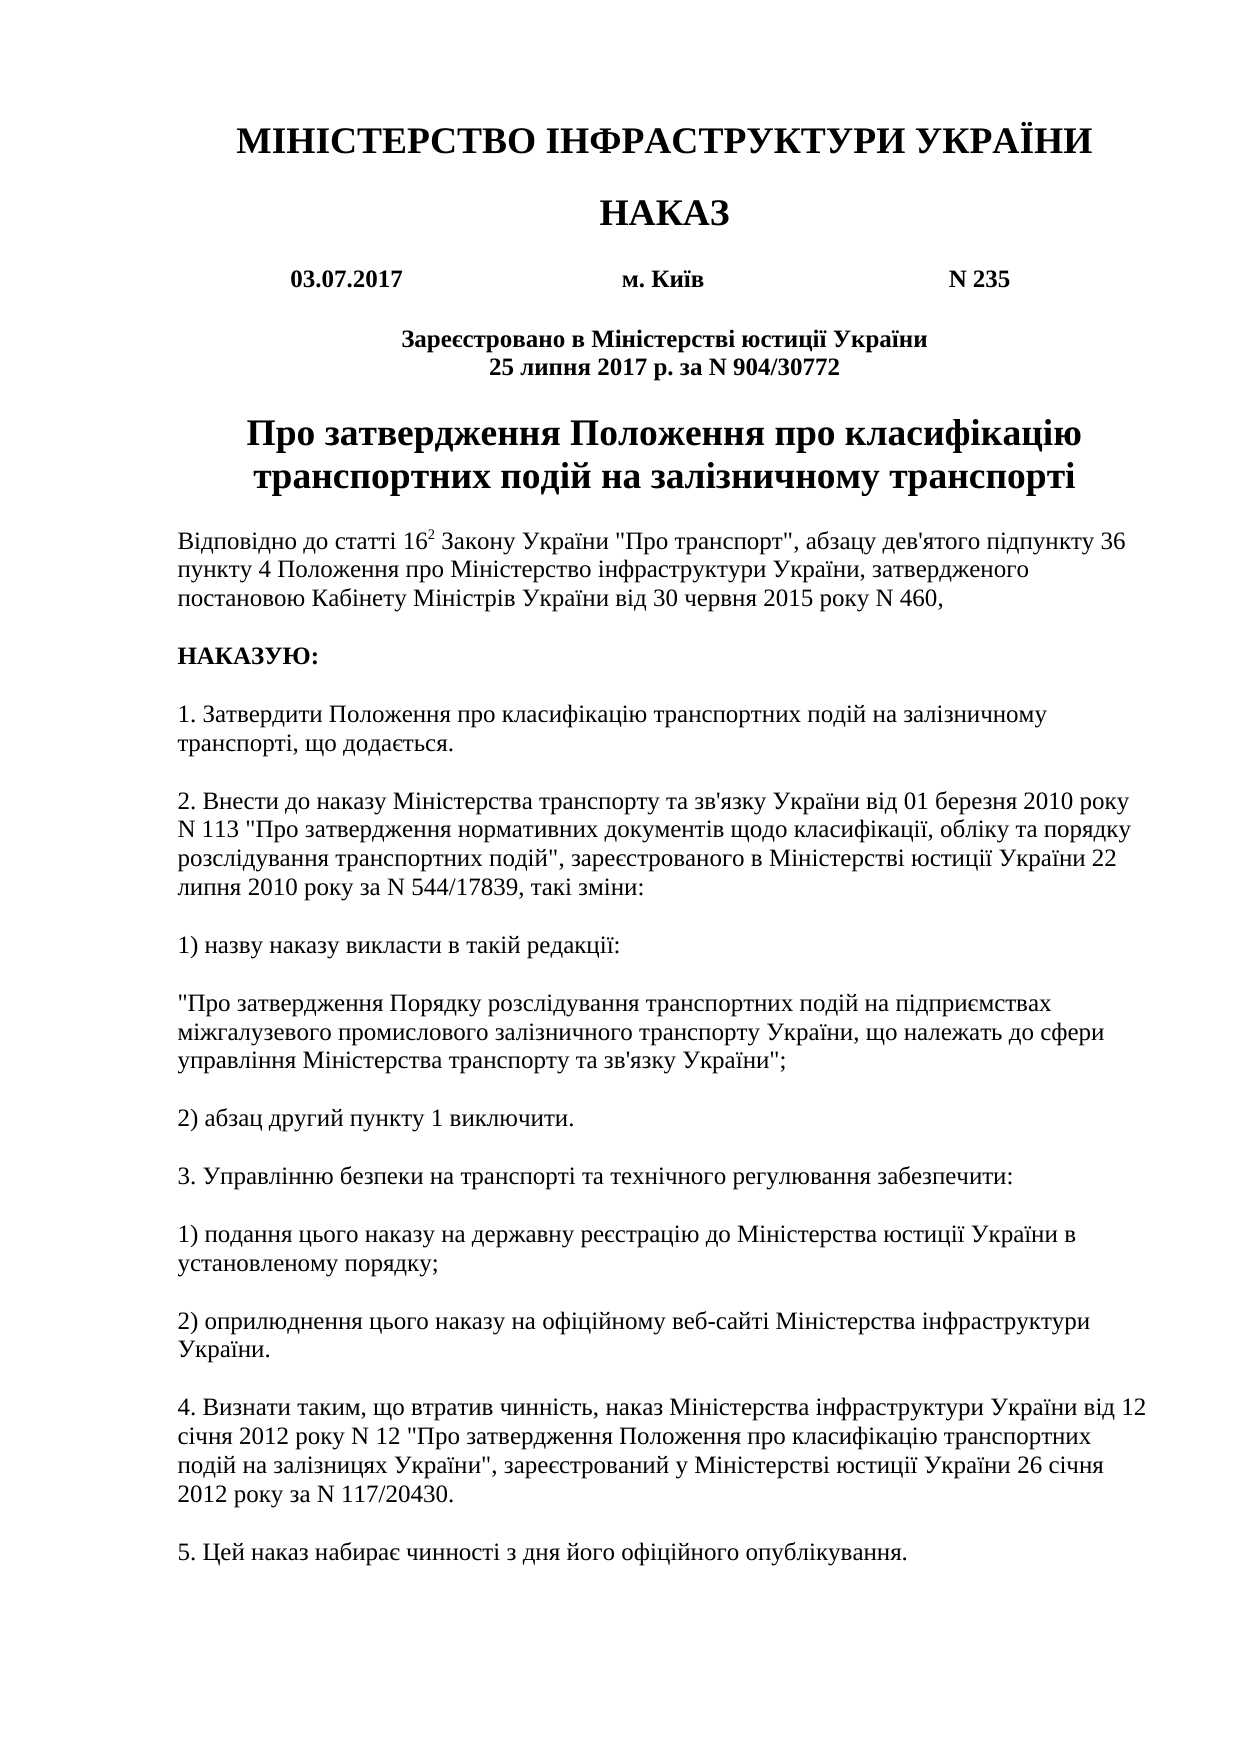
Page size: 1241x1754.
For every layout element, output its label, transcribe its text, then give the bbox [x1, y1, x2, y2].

table_header 03.07.2017 [176, 263, 517, 294]
text 2. Внести до наказу Міністерства транспорту та зв'язку України від 01 березня 2010 року N 113 "Про затвердження нормативних документів щодо класифікації, обліку та порядку розслідування транспортних подій", зареєстрованого в Міністерстві юстиції України 22 липня 2010 року за N 544/17839, такі зміни: [177, 786, 1152, 901]
text НАКАЗ [177, 190, 1152, 233]
text 1. Затвердити Положення про класифікацію транспортних подій на залізничному транспорті, що додається. [177, 699, 1152, 757]
text 2) абзац другий пункту 1 виключити. [177, 1103, 1152, 1132]
table_header м. Київ [517, 263, 808, 294]
text Зареєстровано в Міністерстві юстиції України 25 липня 2017 р. за N 904/30772 [177, 324, 1152, 381]
text "Про затвердження Порядку розслідування транспортних подій на підприємствах міжгалузевого промислового залізничного транспорту України, що належать до сфери управління Міністерства транспорту та зв'язку України"; [177, 988, 1152, 1074]
text 1) подання цього наказу на державну реєстрацію до Міністерства юстиції України в установленому порядку; [177, 1219, 1152, 1277]
text 4. Визнати таким, що втратив чинність, наказ Міністерства інфраструктури України від 12 січня 2012 року N 12 "Про затвердження Положення про класифікацію транспортних подій на залізницях України", зареєстрований у Міністерстві юстиції України 26 січня 2012 року за N 117/20430. [177, 1392, 1152, 1507]
text Про затвердження Положення про класифікацію транспортних подій на залізничному транспорті [177, 410, 1152, 497]
text 5. Цей наказ набирає чинності з дня його офіційного опублікування. [177, 1537, 1152, 1565]
text 2) оприлюднення цього наказу на офіційному веб-сайті Міністерства інфраструктури України. [177, 1306, 1152, 1363]
text МІНІСТЕРСТВО ІНФРАСТРУКТУРИ УКРАЇНИ [177, 118, 1152, 161]
text НАКАЗУЮ: [177, 641, 1152, 670]
text 1) назву наказу викласти в такій редакції: [177, 930, 1152, 959]
text Відповідно до статті 162 Закону України "Про транспорт", абзацу дев'ятого підпункту 36 пункту 4 Положення про Міністерство інфраструктури України, затвердженого постановою Кабінету Міністрів України від 30 червня 2015 року N 460, [177, 526, 1152, 612]
text 3. Управлінню безпеки на транспорті та технічного регулювання забезпечити: [177, 1161, 1152, 1190]
table_header N 235 [809, 263, 1150, 294]
